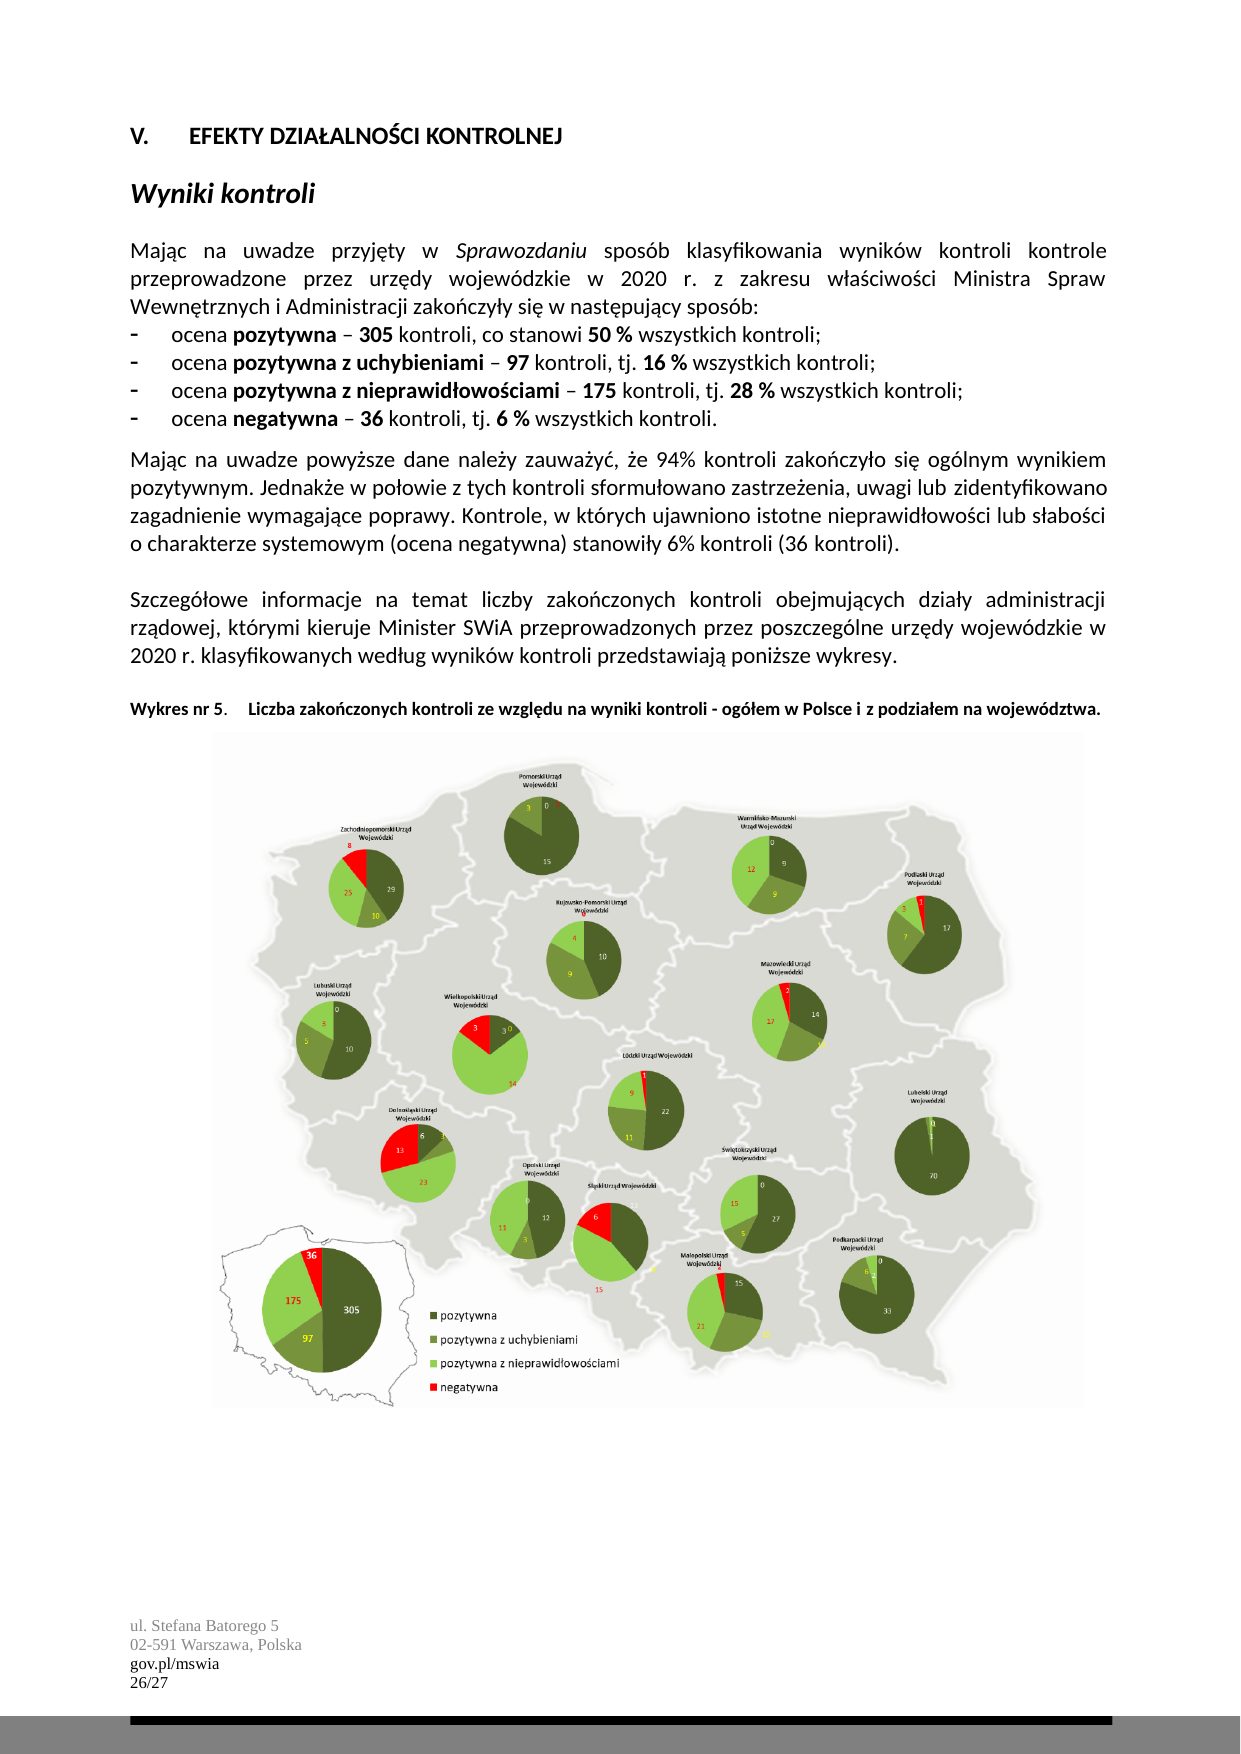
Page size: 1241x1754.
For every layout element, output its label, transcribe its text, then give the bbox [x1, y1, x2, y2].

picture [212, 732, 1085, 1408]
list ocena pozytywna z uchybieniami – 97 kontroli, tj. 16 % wszystkich kontroli; [130, 348, 1107, 376]
list ocena pozytywna – 305 kontroli, co stanowi 50 % wszystkich kontroli; [130, 320, 1107, 348]
list EFEKTY DZIAŁALNOŚCI KONTROLNEJ [130, 120, 1107, 150]
text Wyniki kontroli [130, 175, 1107, 211]
text Szczegółowe informacje na temat liczby zakończonych kontroli obejmujących działy administracji rządowej, którymi kieruje Minister SWiA przeprowadzonych przez poszczególne urzędy wojewódzkie w 2020 r. klasyfikowanych według wyników kontroli przedstawiają poniższe wykresy. [130, 585, 1107, 669]
list ocena negatywna – 36 kontroli, tj. 6 % wszystkich kontroli. [130, 404, 1107, 432]
text Wykres nr 5. Liczba zakończonych kontroli ze względu na wyniki kontroli - ogółem w Polsce i z podziałem na województwa. [130, 697, 1107, 720]
list ocena pozytywna z nieprawidłowościami – 175 kontroli, tj. 28 % wszystkich kontroli; [130, 376, 1107, 404]
text Mając na uwadze przyjęty w Sprawozdaniu sposób klasyfikowania wyników kontroli kontrole przeprowadzone przez urzędy wojewódzkie w 2020 r. z zakresu właściwości Ministra Spraw Wewnętrznych i Administracji zakończyły się w następujący sposób: [130, 236, 1107, 320]
text Mając na uwadze powyższe dane należy zauważyć, że 94% kontroli zakończyło się ogólnym wynikiem pozytywnym. Jednakże w połowie z tych kontroli sformułowano zastrzeżenia, uwagi lub zidentyfikowano zagadnienie wymagające poprawy. Kontrole, w których ujawniono istotne nieprawidłowości lub słabości o charakterze systemowym (ocena negatywna) stanowiły 6% kontroli (36 kontroli). [130, 445, 1107, 557]
